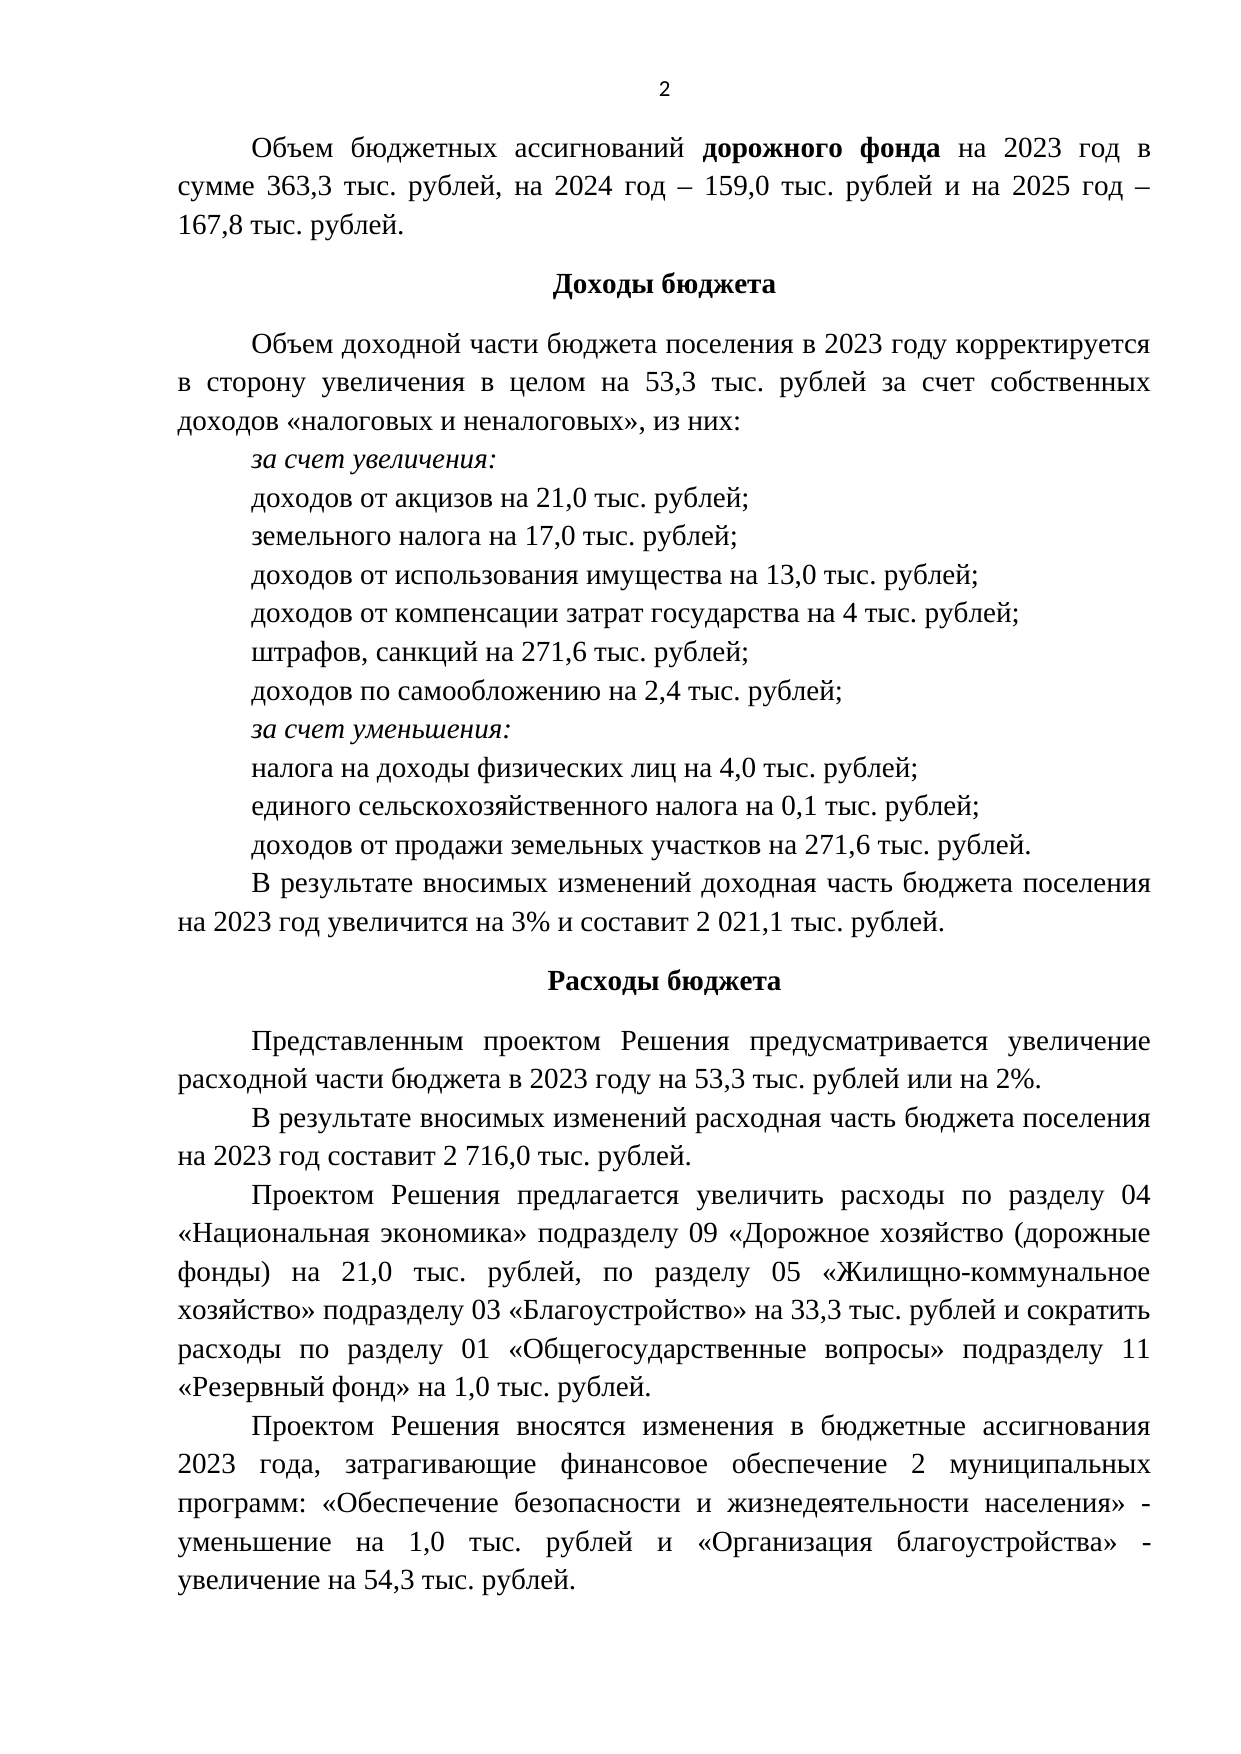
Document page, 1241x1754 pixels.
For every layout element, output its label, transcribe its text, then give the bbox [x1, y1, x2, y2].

text доходов от использования имущества на 13,0 тыс. рублей; [177, 557, 1152, 591]
text налога на доходы физических лиц на 4,0 тыс. рублей; [177, 750, 1152, 783]
text Проектом Решения предлагается увеличить расходы по разделу 04 «Национальная экономика» подразделу 09 «Дорожное хозяйство (дорожные фонды) на 21,0 тыс. рублей, по разделу 05 «Жилищно-коммунальное хозяйство» подразделу 03 «Благоустройство» на 33,3 тыс. рублей и сократить расходы по разделу 01 «Общегосударственные вопросы» подразделу 11 «Резервный фонд» на 1,0 тыс. рублей. [177, 1177, 1152, 1403]
text Представленным проектом Решения предусматривается увеличение расходной части бюджета в 2023 году на 53,3 тыс. рублей или на 2%. [177, 1023, 1152, 1095]
text доходов от продажи земельных участков на 271,6 тыс. рублей. [177, 827, 1152, 860]
text за счет уменьшения: [177, 711, 1152, 745]
text Проектом Решения вносятся изменения в бюджетные ассигнования 2023 года, затрагивающие финансовое обеспечение 2 муниципальных программ: «Обеспечение безопасности и жизнедеятельности населения» - уменьшение на 1,0 тыс. рублей и «Организация благоустройства» - увеличение на 54,3 тыс. рублей. [177, 1408, 1152, 1596]
text доходов по самообложению на 2,4 тыс. рублей; [177, 673, 1152, 706]
text В результате вносимых изменений доходная часть бюджета поселения на 2023 год увеличится на 3% и составит 2 021,1 тыс. рублей. [177, 865, 1152, 937]
text земельного налога на 17,0 тыс. рублей; [177, 518, 1152, 552]
text доходов от акцизов на 21,0 тыс. рублей; [177, 480, 1152, 513]
text за счет увеличения: [177, 441, 1152, 475]
text штрафов, санкций на 271,6 тыс. рублей; [177, 634, 1152, 668]
text Объем бюджетных ассигнований дорожного фонда на 2023 год в сумме 363,3 тыс. рублей, на 2024 год – 159,0 тыс. рублей и на 2025 год – 167,8 тыс. рублей. [177, 130, 1152, 241]
text Объем доходной части бюджета поселения в 2023 году корректируется в сторону увеличения в целом на 53,3 тыс. рублей за счет собственных доходов «налоговых и неналоговых», из них: [177, 326, 1152, 436]
text Доходы бюджета [177, 266, 1152, 300]
text Расходы бюджета [177, 963, 1152, 997]
text доходов от компенсации затрат государства на 4 тыс. рублей; [177, 596, 1152, 629]
text единого сельскохозяйственного налога на 0,1 тыс. рублей; [177, 788, 1152, 822]
text В результате вносимых изменений расходная часть бюджета поселения на 2023 год составит 2 716,0 тыс. рублей. [177, 1100, 1152, 1172]
